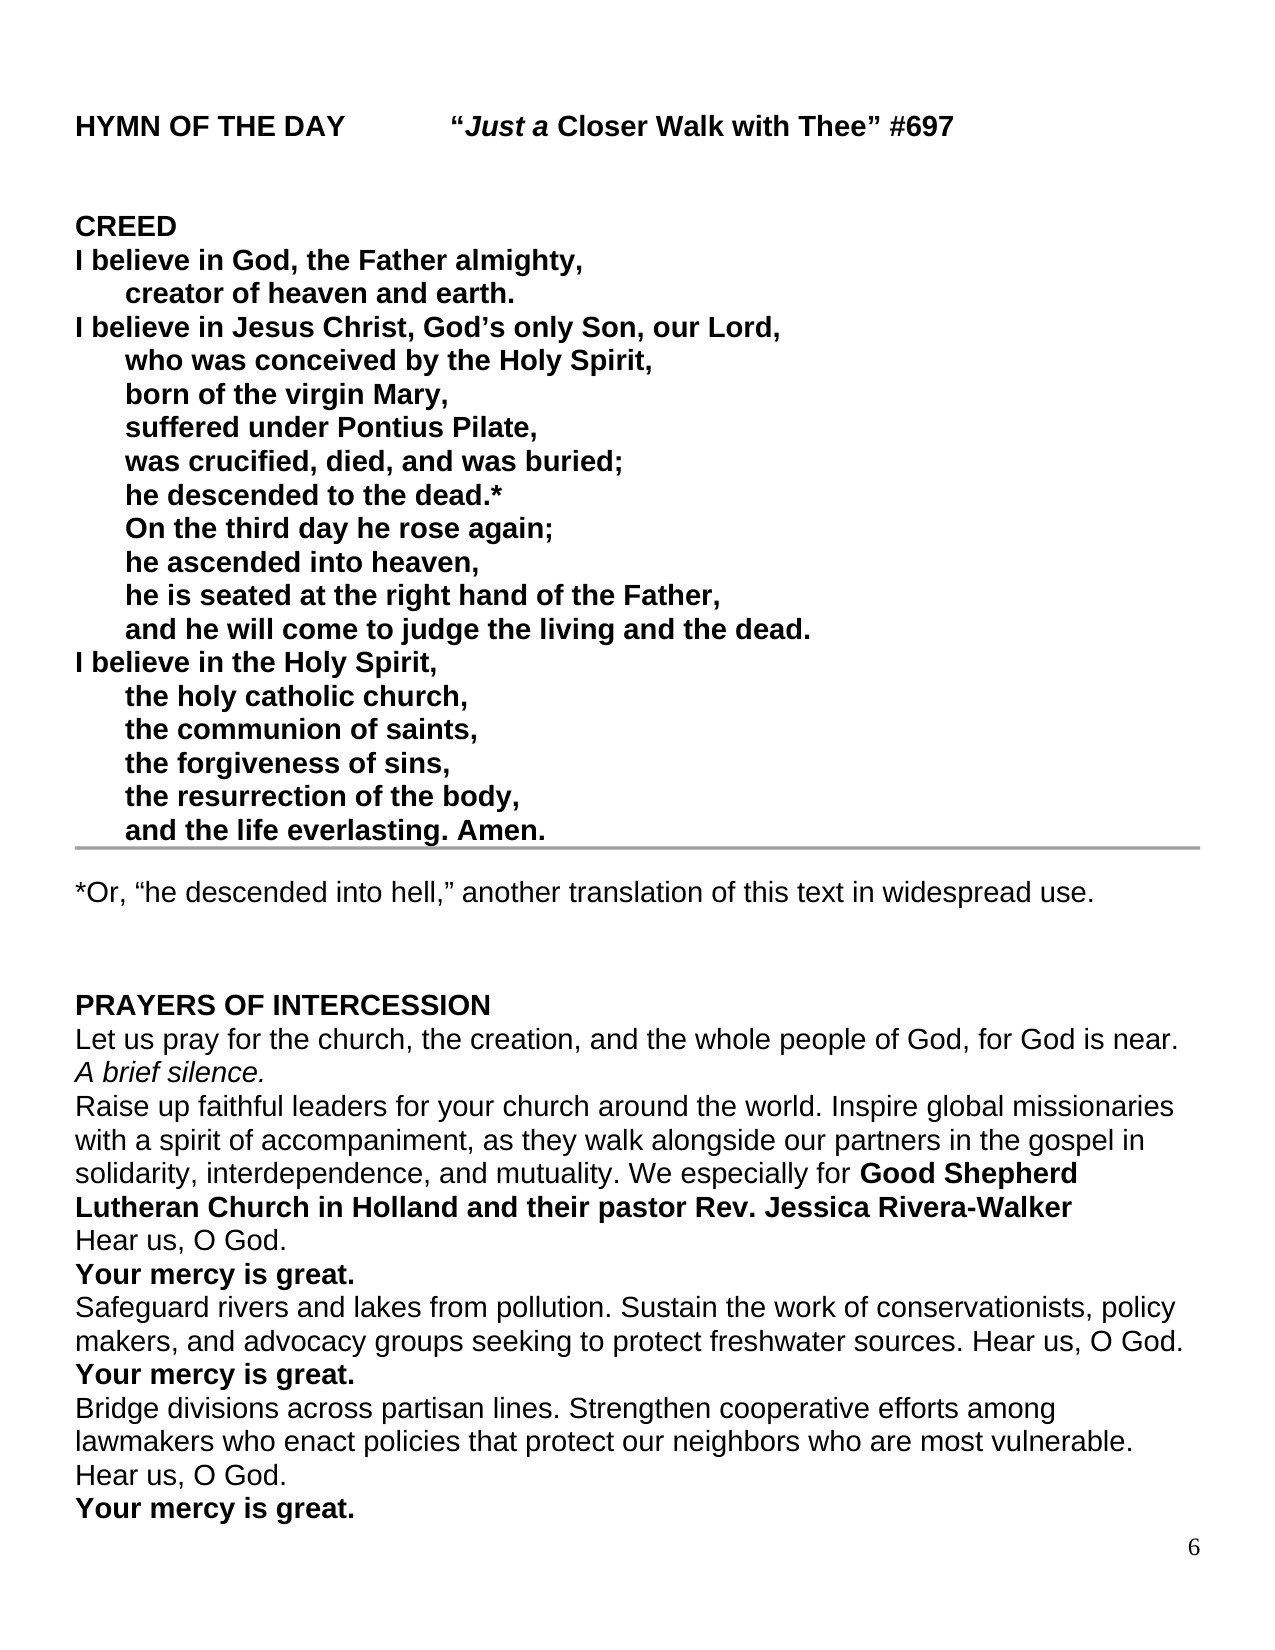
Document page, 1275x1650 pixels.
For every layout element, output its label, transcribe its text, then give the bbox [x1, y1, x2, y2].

text was crucified, died, and was buried; [75, 444, 1200, 477]
text he descended to the dead.* [75, 477, 1200, 511]
text Let us pray for the church, the creation, and the whole people of God, for God is near. [75, 1022, 1200, 1055]
text born of the virgin Mary, [75, 377, 1200, 410]
text he ascended into heaven, [75, 544, 1200, 578]
text the resurrection of the body, [75, 779, 1200, 813]
text the communion of saints, [75, 712, 1200, 746]
text cREED [75, 209, 1200, 243]
text Bridge divisions across partisan lines. Strengthen cooperative efforts among lawmakers who enact policies that protect our neighbors who are most vulnerable. Hear us, O God. [75, 1391, 1200, 1491]
text he is seated at the right hand of the Father, [75, 578, 1200, 612]
text Your mercy is great. [75, 1491, 1200, 1525]
text Your mercy is great. [75, 1357, 1200, 1391]
text the holy catholic church, [75, 679, 1200, 712]
text *Or, “he descended into hell,” another translation of this text in widespread use. [75, 875, 1200, 909]
text Your mercy is great. [75, 1257, 1200, 1290]
text I believe in the Holy Spirit, [75, 645, 1200, 679]
text Hear us, O God. [75, 1223, 1200, 1257]
text and he will come to judge the living and the dead. [75, 612, 1200, 645]
text On the third day he rose again; [75, 511, 1200, 544]
text prayers of Intercession [75, 988, 1200, 1022]
text and the life everlasting. Amen. [75, 813, 1200, 846]
text I believe in Jesus Christ, God’s only Son, our Lord, [75, 310, 1200, 343]
text suffered under Pontius Pilate, [75, 410, 1200, 444]
text who was conceived by the Holy Spirit, [75, 343, 1200, 377]
text creator of heaven and earth. [75, 276, 1200, 310]
text I believe in God, the Father almighty, [75, 243, 1200, 276]
text Safeguard rivers and lakes from pollution. Sustain the work of conservationists, policy makers, and advocacy groups seeking to protect freshwater sources. Hear us, O God. [75, 1290, 1200, 1357]
text A brief silence. [75, 1055, 1200, 1089]
text the forgiveness of sins, [75, 746, 1200, 779]
text hymn of the day “Just a Closer Walk with Thee” #697 [75, 108, 1200, 142]
text Raise up faithful leaders for your church around the world. Inspire global missionaries with a spirit of accompaniment, as they walk alongside our partners in the gospel in solidarity, interdependence, and mutuality. We especially for Good Shepherd Lutheran Church in Holland and their pastor Rev. Jessica Rivera-Walker [75, 1089, 1200, 1223]
